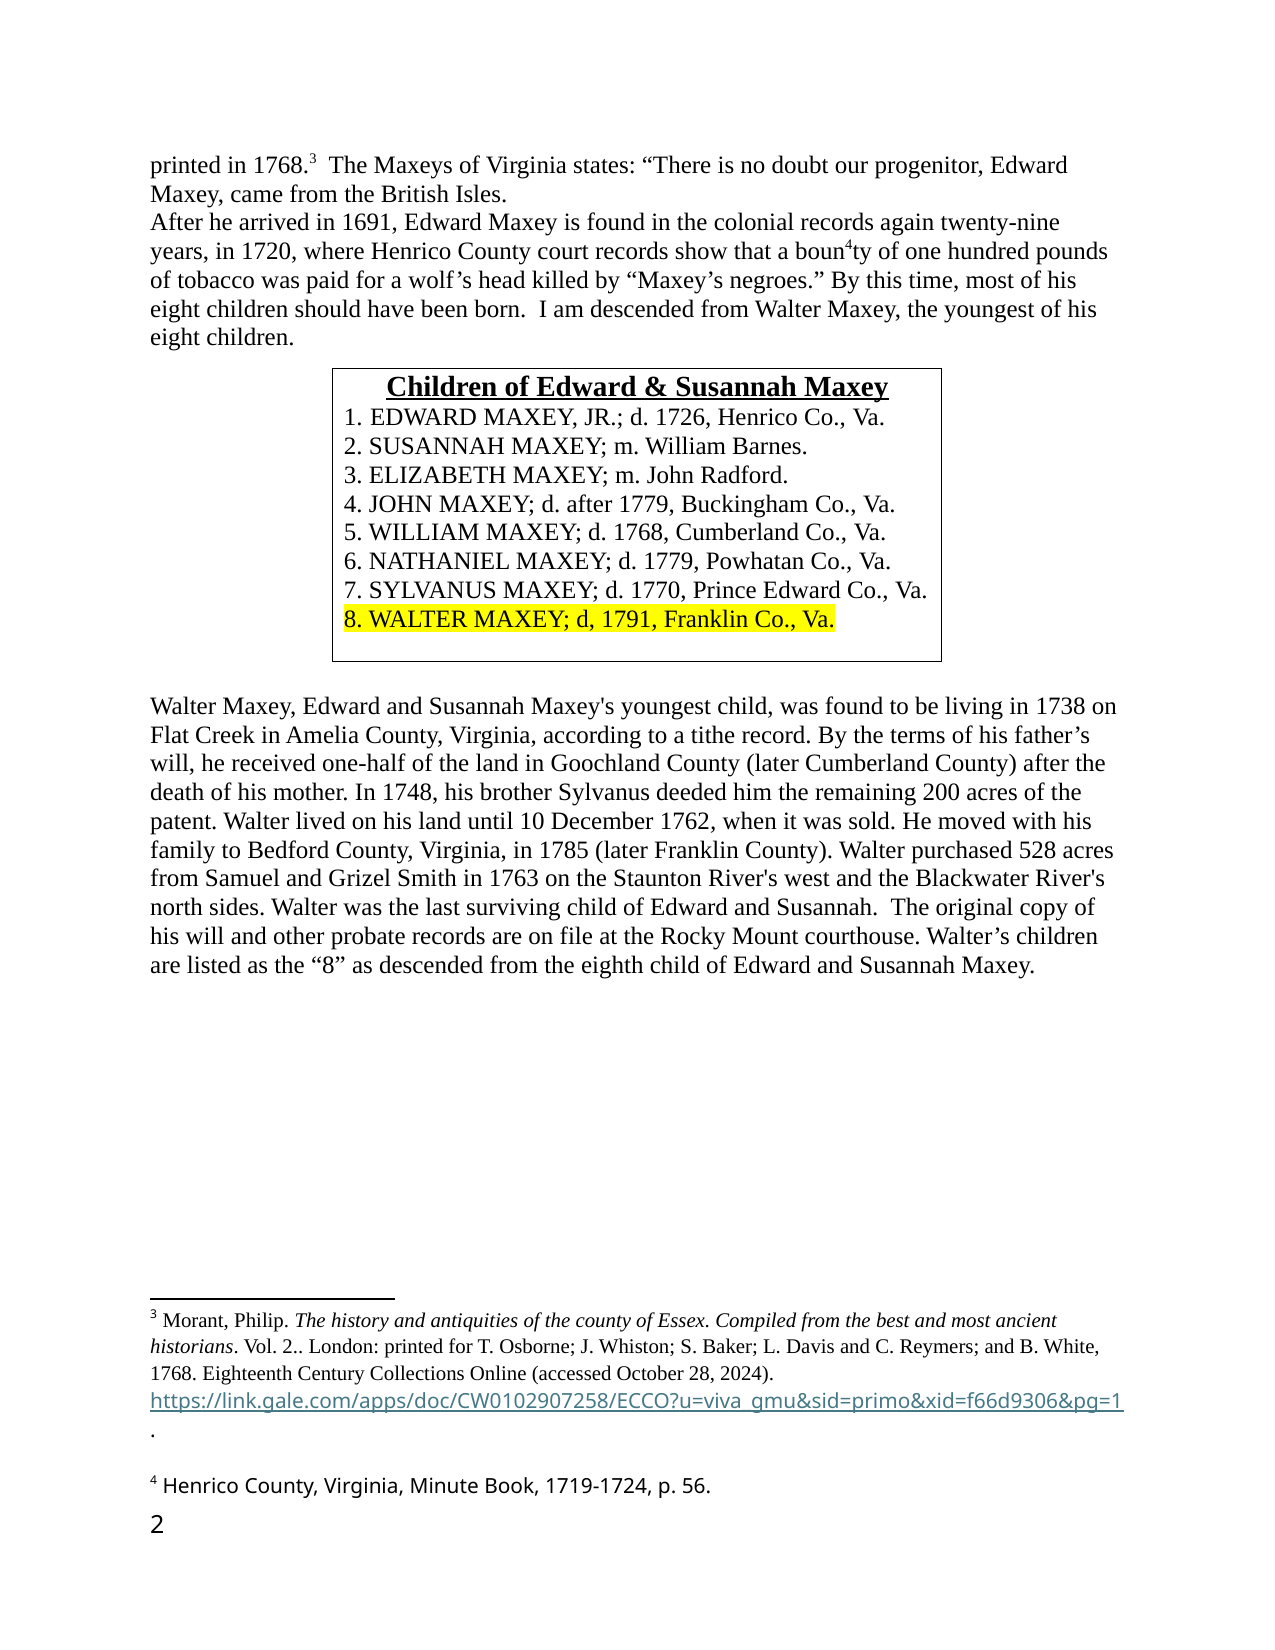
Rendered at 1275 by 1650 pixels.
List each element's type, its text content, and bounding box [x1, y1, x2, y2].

text After he arrived in 1691, Edward Maxey is found in the colonial records again twenty-nine years, in 1720, where Henrico County court records show that a bounty of one hundred pounds of tobacco was paid for a wolf’s head killed by “Maxey’s negroes.” By this time, most of his eight children should have been born. I am descended from Walter Maxey, the youngest of his eight children. [150, 207, 1125, 351]
text Walter Maxey, Edward and Susannah Maxey's youngest child, was found to be living in 1738 on Flat Creek in Amelia County, Virginia, according to a tithe record. By the terms of his father’s will, he received one-half of the land in Goochland County (later Cumberland County) after the death of his mother. In 1748, his brother Sylvanus deeded him the remaining 200 acres of the patent. Walter lived on his land until 10 December 1762, when it was sold. He moved with his family to Bedford County, Virginia, in 1785 (later Franklin County). Walter purchased 528 acres from Samuel and Grizel Smith in 1763 on the Staunton River's west and the Blackwater River's north sides. Walter was the last surviving child of Edward and Susannah. The original copy of his will and other probate records are on file at the Rocky Mount courthouse. Walter’s children are listed as the “8” as descended from the eighth child of Edward and Susannah Maxey. [150, 691, 1125, 978]
table_header Children of Edward & Susannah Maxey EDWARD MAXEY, JR.; d. 1726, Henrico Co., Va. 2. SUSANNAH MAXEY; m. William Barnes. 3. ELIZABETH MAXEY; m. John Radford. 4. JOHN MAXEY; d. after 1779, Buckingham Co., Va. 5. WILLIAM MAXEY; d. 1768, Cumberland Co., Va. 6. NATHANIEL MAXEY; d. 1779, Powhatan Co., Va. 7. SYLVANUS MAXEY; d. 1770, Prince Edward Co., Va. 8. WALTER MAXEY; d, 1791, Franklin Co., Va. [333, 369, 941, 661]
text The Maxey family originated in England as early as the 11th century. Organ Maxey was identified as a resident of Chesire in “The History and Antiquities of the County of Essex,” printed in 1768. The Maxeys of Virginia states: “There is no doubt our progenitor, Edward Maxey, came from the British Isles. [150, 150, 1125, 207]
